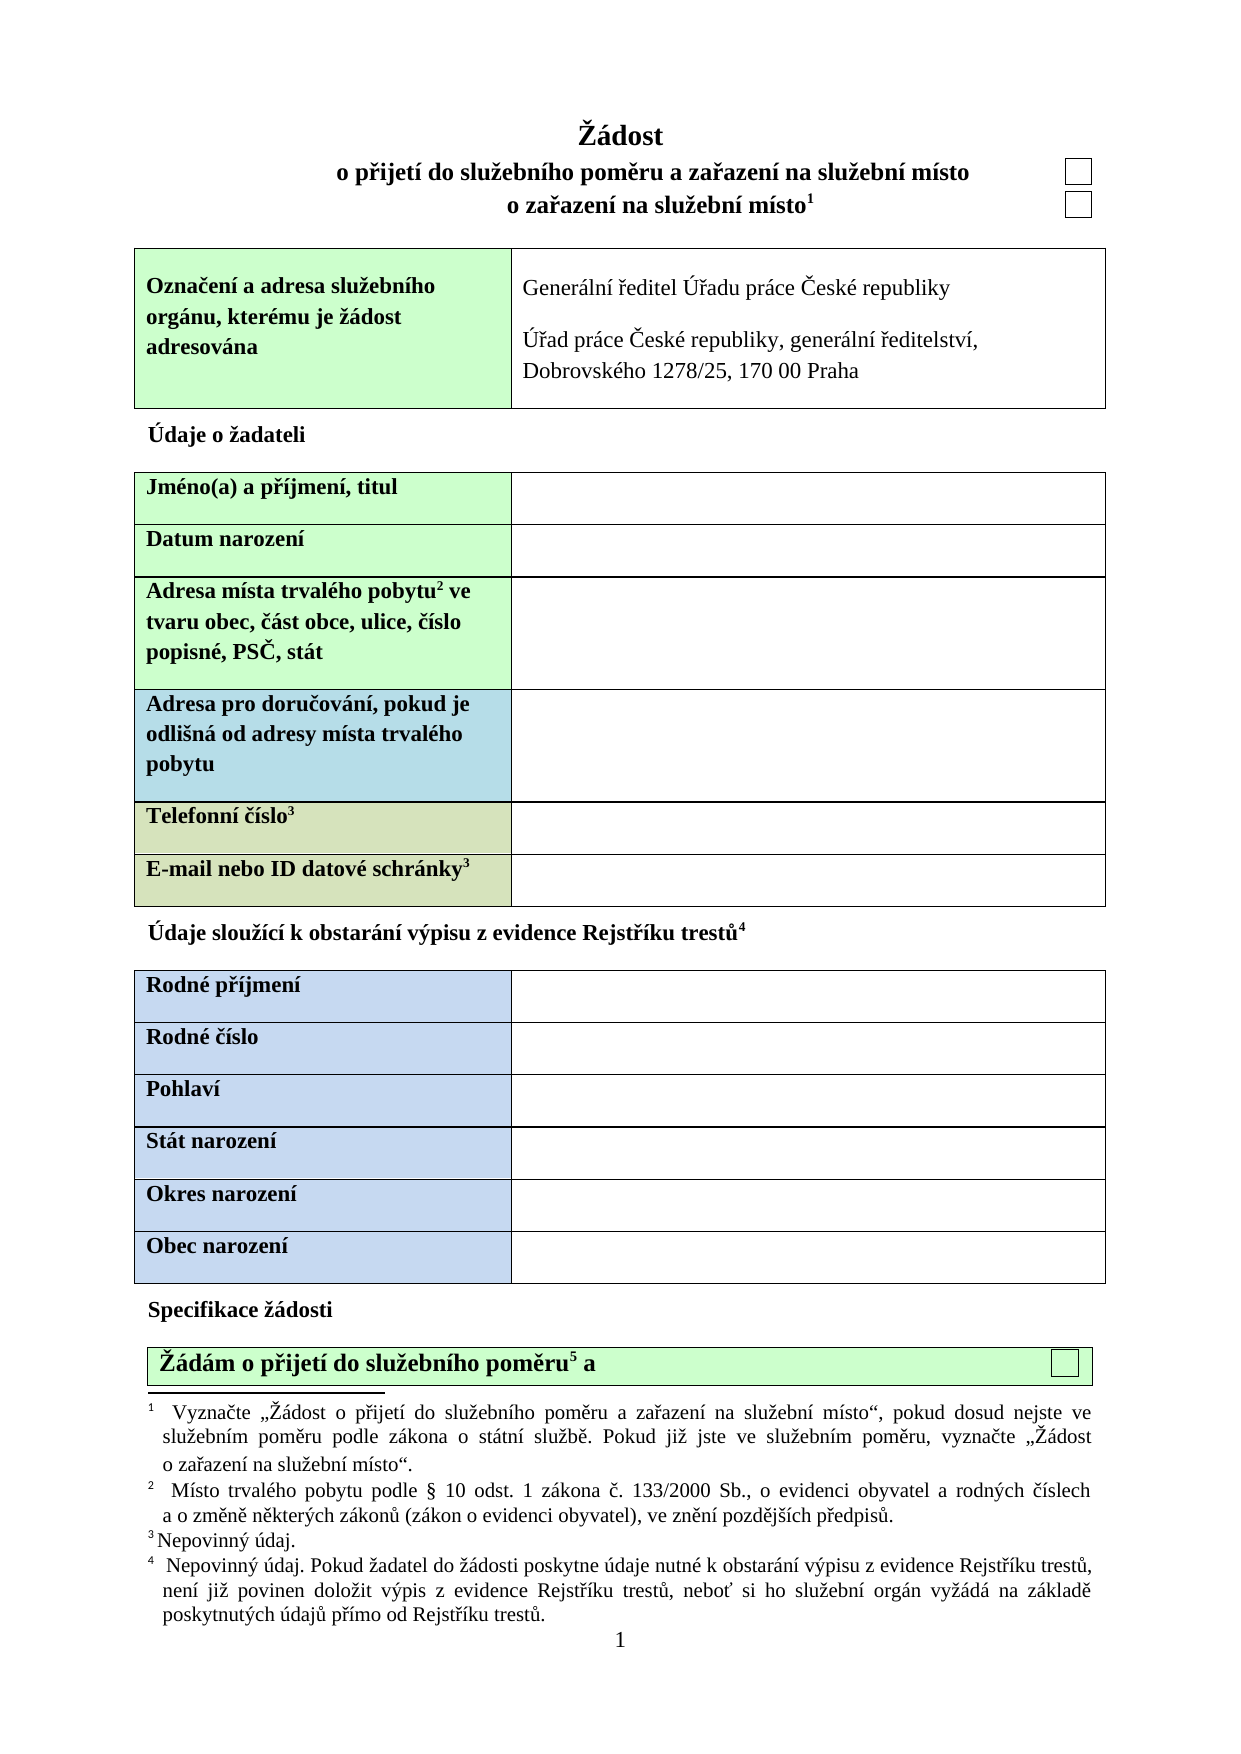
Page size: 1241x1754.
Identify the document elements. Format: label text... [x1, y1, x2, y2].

table_cell [512, 1075, 1105, 1126]
text Údaje o žadateli [148, 421, 1092, 448]
table_header [512, 971, 1105, 1022]
text Specifikace žádosti [148, 1296, 1092, 1323]
text Žádost [148, 118, 1092, 152]
table_header Rodné příjmení [135, 971, 511, 1022]
table_cell [512, 1180, 1105, 1231]
table_cell Datum narození [135, 525, 511, 576]
table_cell Pohlaví [135, 1075, 511, 1126]
table_cell [512, 578, 1105, 689]
table_cell Rodné číslo [135, 1023, 511, 1074]
table_header [512, 473, 1105, 524]
table_cell E-mail nebo ID datové schránky3 [135, 855, 511, 906]
table_cell Obec narození [135, 1232, 511, 1283]
text o přijetí do služebního poměru a zařazení na služební místo o zařazení na služební místo [148, 157, 1092, 218]
table_header Jméno(a) a příjmení, titul [135, 473, 511, 524]
table_header Generální ředitel Úřadu práce České republiky Úřad práce České republiky, generální ředitelství, Dobrovského 1278/25, 170 00 Praha [512, 249, 1105, 408]
table_cell Telefonní číslo [135, 803, 511, 853]
table_header Označení a adresa služebního orgánu, kterému je žádost adresována [135, 249, 511, 408]
table_cell Adresa místa trvalého pobytu ve tvaru obec, část obce, ulice, číslo popisné, PSČ, stát [135, 578, 511, 689]
table_cell Okres narození [135, 1180, 511, 1231]
table_cell [512, 855, 1105, 906]
table_cell [512, 1023, 1105, 1074]
table_cell [512, 1128, 1105, 1178]
text Údaje sloužící k obstarání výpisu z evidence Rejstříku trestů [148, 919, 1092, 946]
table_cell Stát narození [135, 1128, 511, 1178]
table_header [148, 1348, 1092, 1385]
table_cell [512, 525, 1105, 576]
table_cell [512, 690, 1105, 801]
table_cell [512, 1232, 1105, 1283]
table_cell Adresa pro doručování, pokud je odlišná od adresy místa trvalého pobytu [135, 690, 511, 801]
table_cell [512, 803, 1105, 853]
